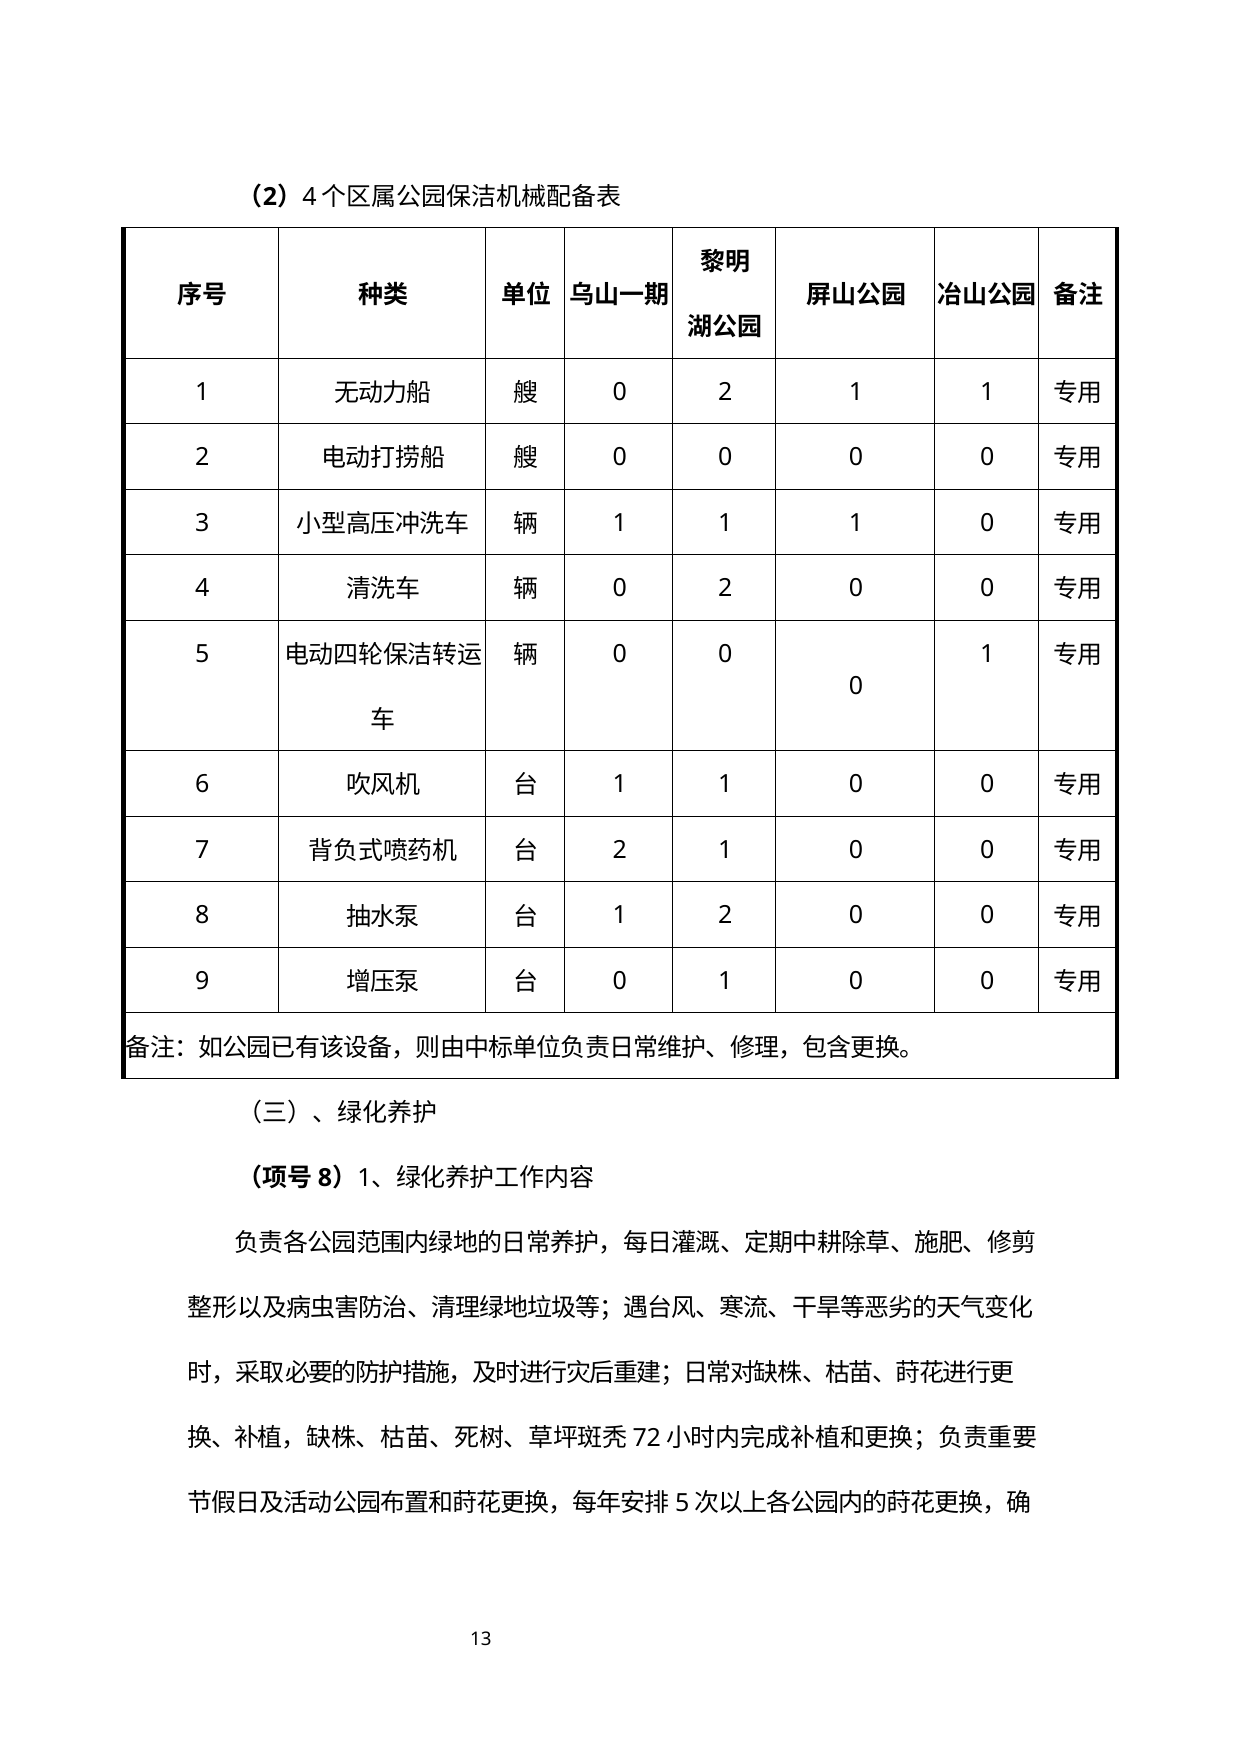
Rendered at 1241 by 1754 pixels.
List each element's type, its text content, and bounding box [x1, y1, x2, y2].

table_cell 1 [776, 490, 934, 554]
table_cell 1 [565, 490, 672, 554]
table_cell 9 [126, 948, 278, 1012]
table_cell 清洗车 [279, 555, 485, 619]
table_cell 1 [673, 490, 775, 554]
table_cell 辆 [486, 621, 564, 750]
table_cell 辆 [486, 490, 564, 554]
table_cell 1 [673, 817, 775, 881]
table_cell 艘 [486, 424, 564, 488]
table_cell 0 [776, 555, 934, 619]
table_cell 0 [776, 948, 934, 1012]
table_cell 0 [935, 817, 1038, 881]
table_cell 0 [565, 948, 672, 1012]
table_cell 辆 [486, 555, 564, 619]
table_cell 4 [126, 555, 278, 619]
table_cell 0 [935, 555, 1038, 619]
table_header 种类 [279, 228, 485, 357]
table_cell 台 [486, 948, 564, 1012]
table_cell 吹风机 [279, 751, 485, 816]
table_cell 2 [673, 359, 775, 423]
table_header 黎明 湖公园 [673, 228, 775, 357]
table_cell 小型高压冲洗车 [279, 490, 485, 554]
table_cell 台 [486, 751, 564, 816]
table_cell 0 [776, 424, 934, 488]
table_cell 0 [673, 424, 775, 488]
table_cell 1 [565, 882, 672, 947]
table_cell 专用 [1039, 948, 1115, 1012]
table_cell 0 [673, 621, 775, 750]
table_cell 专用 [1039, 555, 1115, 619]
table_cell 台 [486, 817, 564, 881]
table_cell 专用 [1039, 359, 1115, 423]
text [187, 1208, 1053, 1533]
table_cell 0 [935, 948, 1038, 1012]
table_header 单位 [486, 228, 564, 357]
table_cell 0 [565, 424, 672, 488]
table_cell 2 [673, 555, 775, 619]
table_cell 0 [935, 490, 1038, 554]
table_header 序号 [126, 228, 278, 357]
text （项号8）1、绿化养护工作内容 [187, 1143, 1053, 1208]
table_cell 电动四轮保洁转运车 [279, 621, 485, 750]
table_cell 电动打捞船 [279, 424, 485, 488]
table_header 屏山公园 [776, 228, 934, 357]
table_cell 5 [126, 621, 278, 750]
table_cell 2 [673, 882, 775, 947]
table_cell 1 [126, 359, 278, 423]
table_cell 0 [776, 751, 934, 816]
table_cell 3 [126, 490, 278, 554]
table_header 乌山一期 [565, 228, 672, 357]
table_cell 台 [486, 882, 564, 947]
table_cell 0 [565, 621, 672, 750]
table_cell 专用 [1039, 621, 1115, 750]
table_cell 专用 [1039, 751, 1115, 816]
table_cell 1 [935, 359, 1038, 423]
text （2）4个区属公园保洁机械配备表 [187, 162, 1053, 227]
table_cell 2 [126, 424, 278, 488]
table_cell 无动力船 [279, 359, 485, 423]
table_cell 6 [126, 751, 278, 816]
table_cell 0 [776, 882, 934, 947]
table_cell 抽水泵 [279, 882, 485, 947]
table_cell 1 [776, 359, 934, 423]
table_cell 1 [935, 621, 1038, 750]
table_cell 1 [565, 751, 672, 816]
table_cell 专用 [1039, 490, 1115, 554]
table_cell 0 [935, 424, 1038, 488]
table_cell 8 [126, 882, 278, 947]
table_cell 1 [673, 751, 775, 816]
table_cell 专用 [1039, 424, 1115, 488]
table_cell 艘 [486, 359, 564, 423]
table_cell 0 [935, 751, 1038, 816]
table_cell 7 [126, 817, 278, 881]
table_cell 0 [565, 359, 672, 423]
table_cell 1 [673, 948, 775, 1012]
table_header 备注 [1039, 228, 1115, 357]
table_cell 0 [565, 555, 672, 619]
table_cell 0 [776, 817, 934, 881]
table_cell 0 [776, 621, 934, 750]
table_cell 专用 [1039, 817, 1115, 881]
table_header 冶山公园 [935, 228, 1038, 357]
table_cell 0 [935, 882, 1038, 947]
table_cell 增压泵 [279, 948, 485, 1012]
text （三）、绿化养护 [187, 1079, 1053, 1143]
table_cell 2 [565, 817, 672, 881]
table_cell 背负式喷药机 [279, 817, 485, 881]
table_cell 备注：如公园已有该设备，则由中标单位负责日常维护、修理，包含更换。 [126, 1013, 1115, 1078]
table_cell 专用 [1039, 882, 1115, 947]
